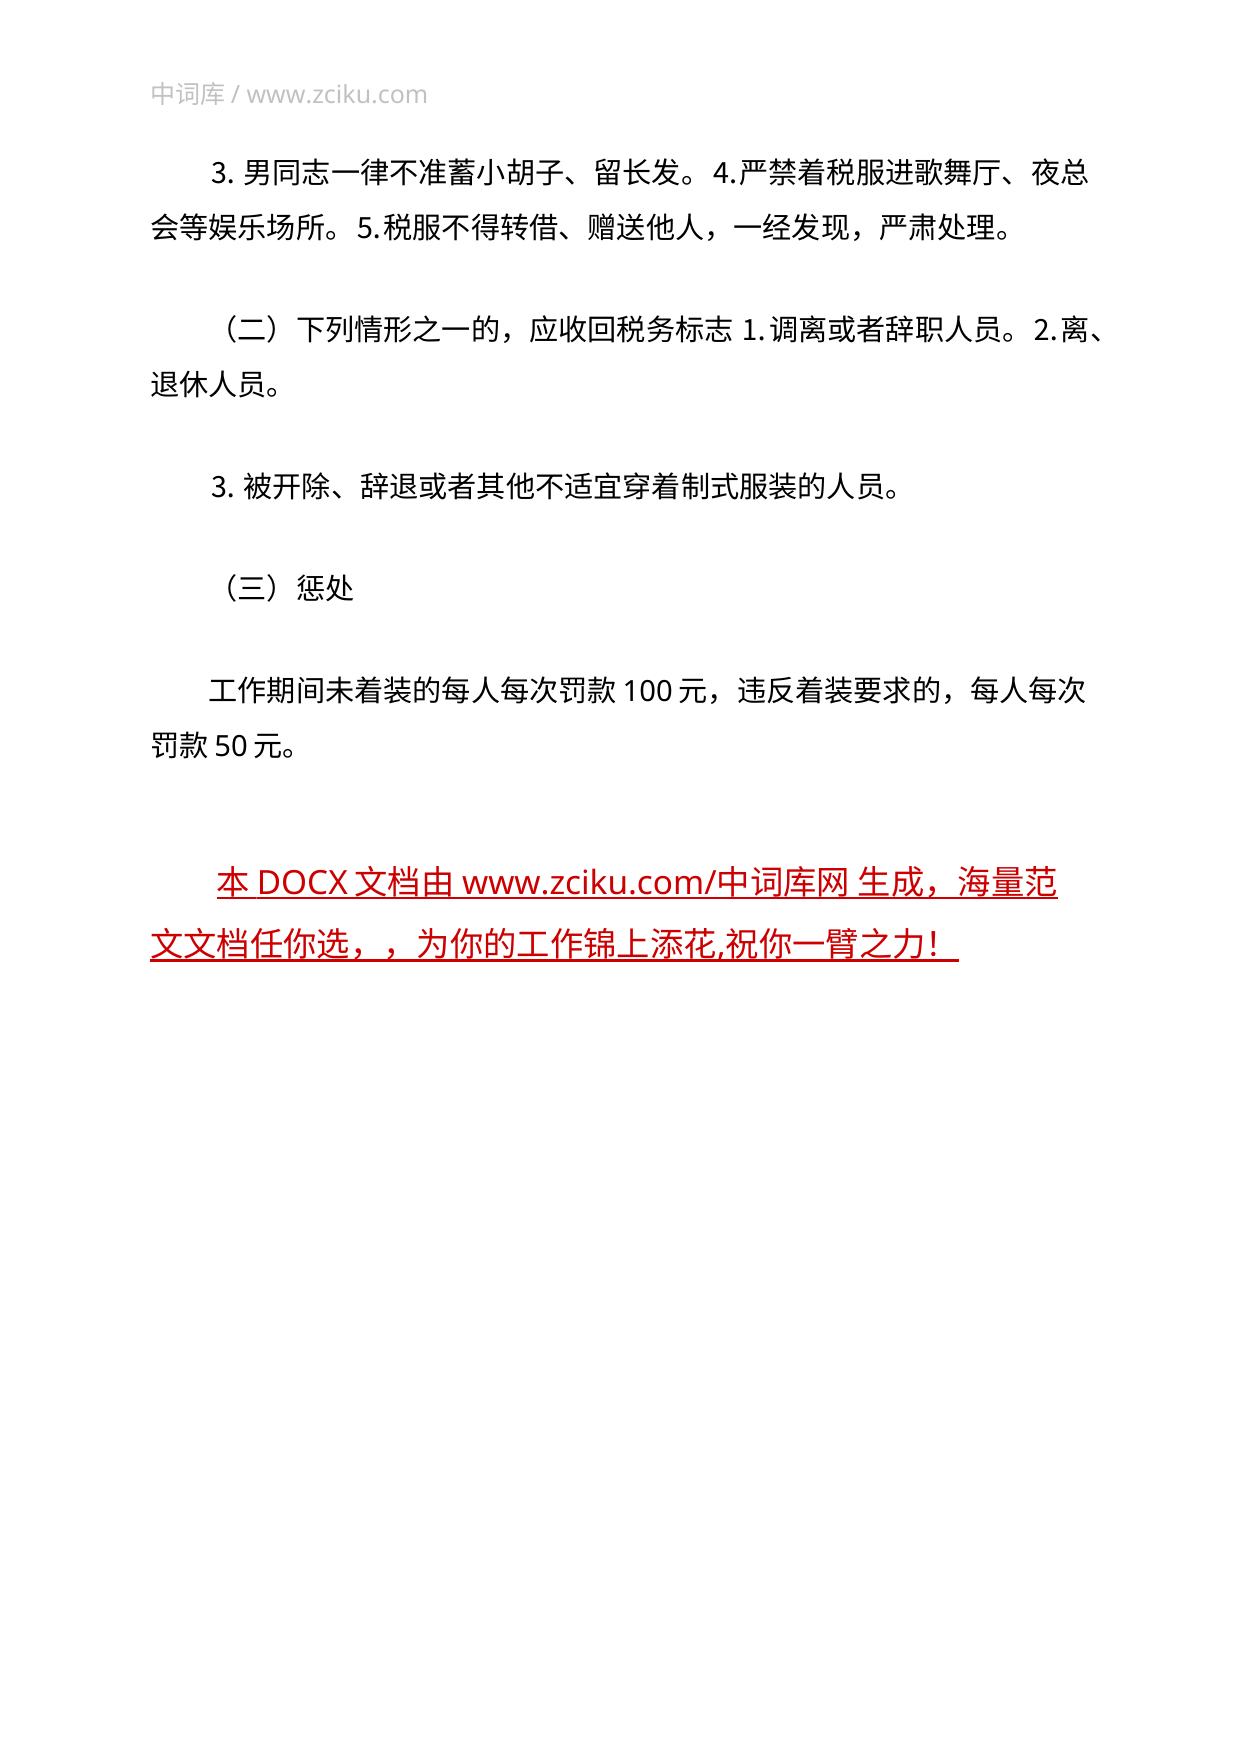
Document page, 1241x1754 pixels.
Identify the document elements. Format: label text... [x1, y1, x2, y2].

text ⒊男同志一律不准蓄小胡子、留长发。⒋严禁着税服进歌舞厅、夜总会等娱乐场所。⒌税服不得转借、赠送他人，一经发现，严肃处理。 [150, 150, 1090, 247]
text ⒊被开除、辞退或者其他不适宜穿着制式服装的人员。 [150, 463, 1090, 506]
text （二）下列情形之一的，应收回税务标志 ⒈调离或者辞职人员。⒉离、退休人员。 [150, 307, 1090, 404]
text （三）惩处 [150, 565, 1090, 608]
text 本DOCX文档由 www.zciku.com/中词库网 生成，海量范文文档任你选，，为你的工作锦上添花,祝你一臂之力！ [150, 855, 1090, 967]
text 工作期间未着装的每人每次罚款100元，违反着装要求的，每人每次罚款50元。 [150, 667, 1090, 764]
